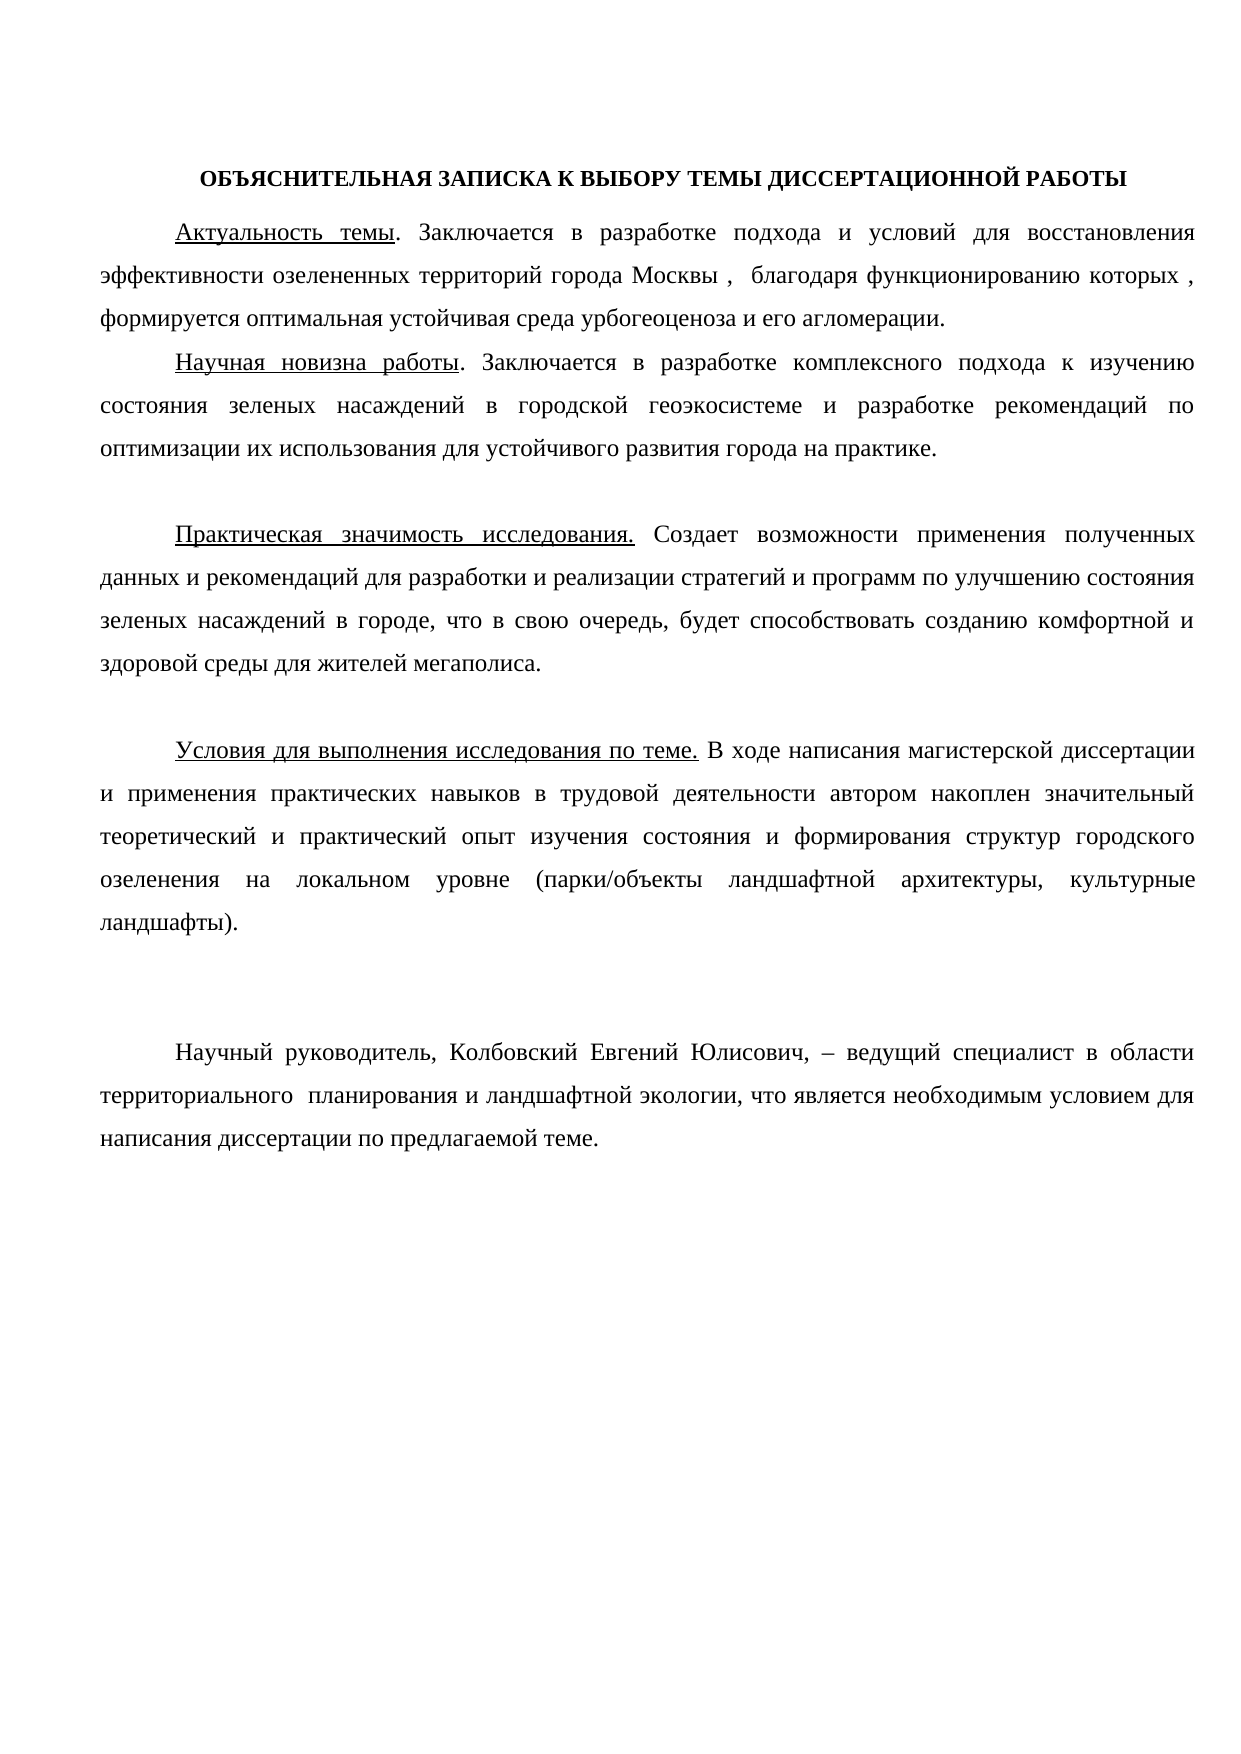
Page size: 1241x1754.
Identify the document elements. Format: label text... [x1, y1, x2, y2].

text Актуальность темы. Заключается в разработке подхода и условий для восстановления эффективности озелененных территорий города Москвы , благодаря функционированию которых , формируется оптимальная устойчивая среда урбогеоценоза и его агломерации. [100, 217, 1196, 332]
text Научная новизна работы. Заключается в разработке комплексного подхода к изучению состояния зеленых насаждений в городской геоэкосистеме и разработке рекомендаций по оптимизации их использования для устойчивого развития города на практике. [100, 347, 1196, 462]
text ОБЪЯСНИТЕЛЬНАЯ ЗАПИСКА К ВЫБОРУ ТЕМЫ ДИССЕРТАЦИОННОЙ РАБОТЫ [131, 164, 1196, 191]
text Условия для выполнения исследования по теме. В ходе написания магистерской диссертации и применения практических навыков в трудовой деятельности автором накоплен значительный теоретический и практический опыт изучения состояния и формирования структур городского озеленения на локальном уровне (парки/объекты ландшафтной архитектуры, культурные ландшафты). [100, 735, 1196, 936]
text Практическая значимость исследования. Создает возможности применения полученных данных и рекомендаций для разработки и реализации стратегий и программ по улучшению состояния зеленых насаждений в городе, что в свою очередь, будет способствовать созданию комфортной и здоровой среды для жителей мегаполиса. [100, 519, 1196, 677]
text Научный руководитель, Колбовский Евгений Юлисович, – ведущий специалист в области территориального планирования и ландшафтной экологии, что является необходимым условием для написания диссертации по предлагаемой теме. [100, 1037, 1196, 1152]
